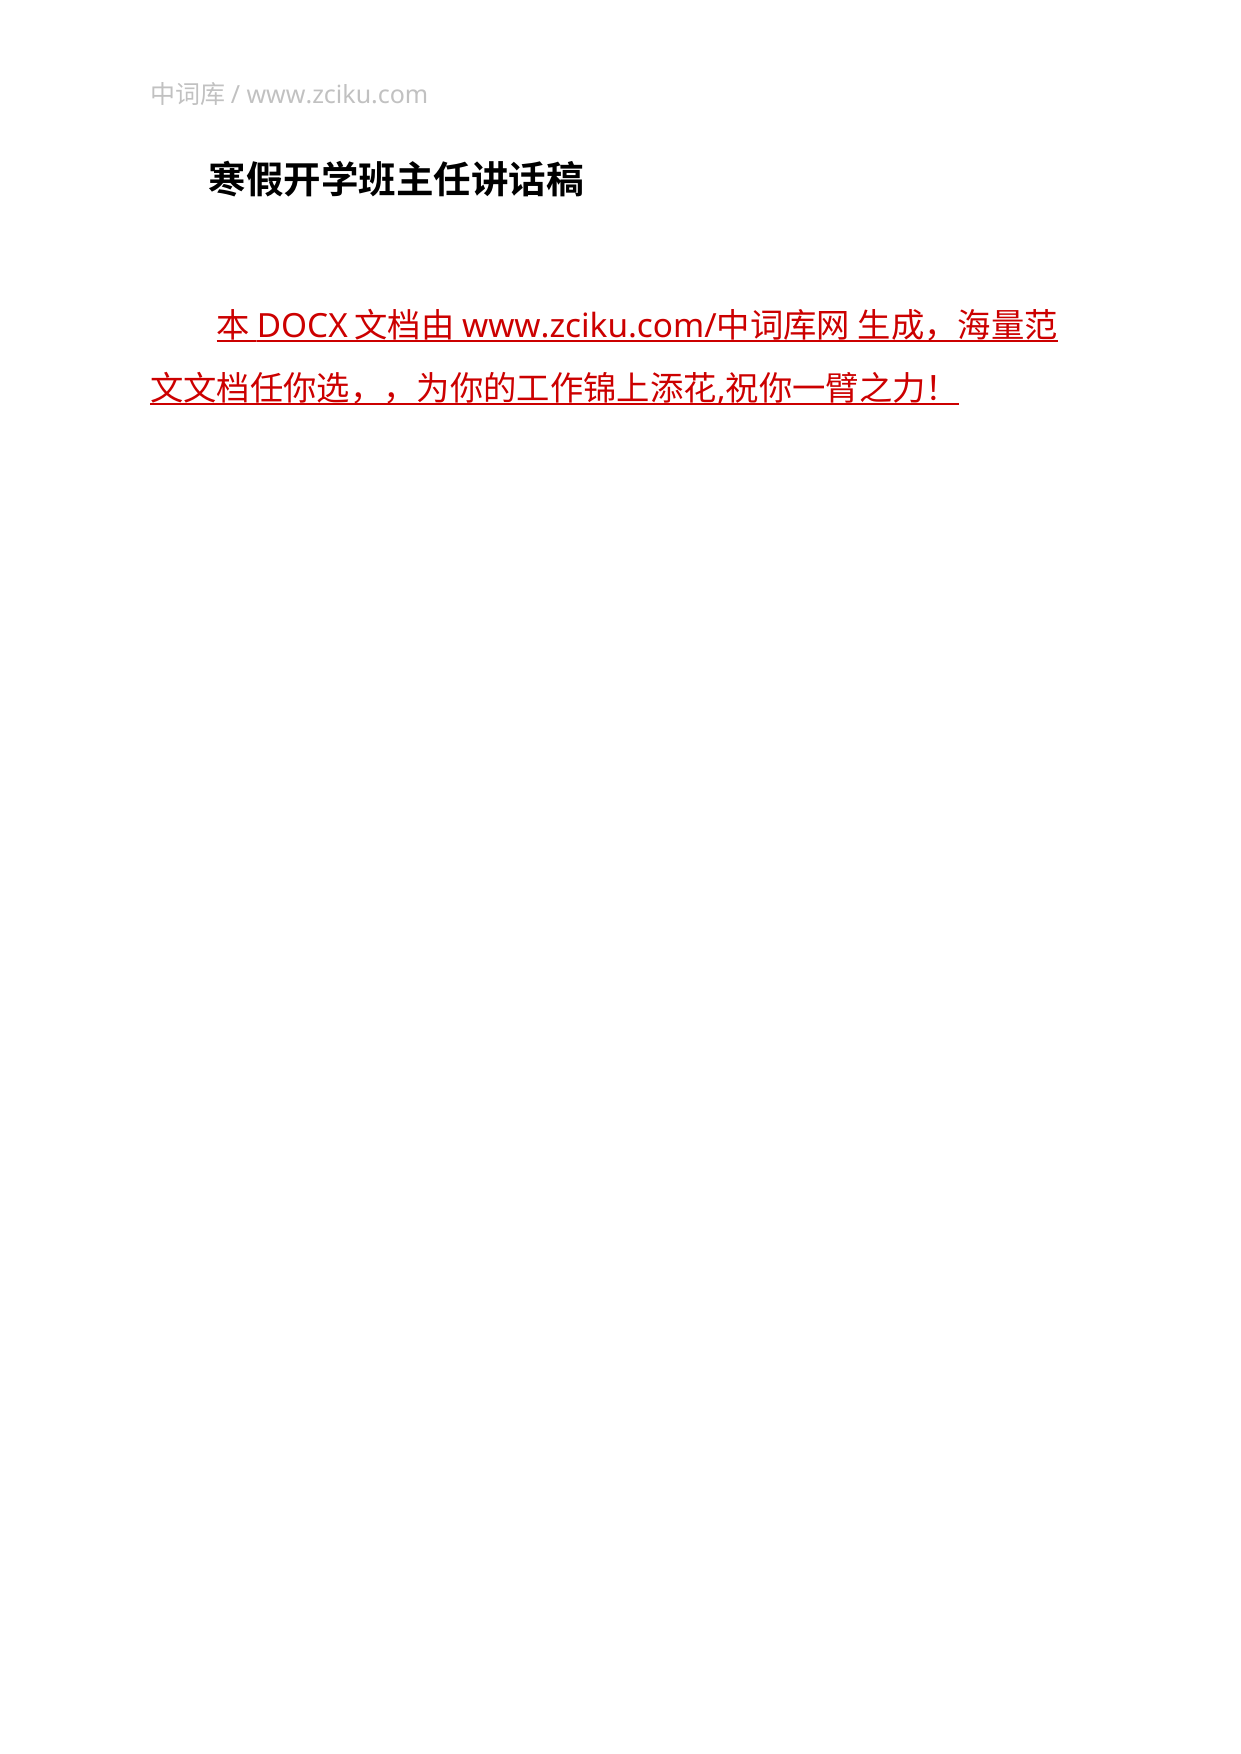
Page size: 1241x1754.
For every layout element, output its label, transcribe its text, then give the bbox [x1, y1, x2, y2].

text 寒假开学班主任讲话稿 [150, 150, 1090, 204]
text 本DOCX文档由 www.zciku.com/中词库网 生成，海量范文文档任你选，，为你的工作锦上添花,祝你一臂之力！ [150, 299, 1090, 410]
